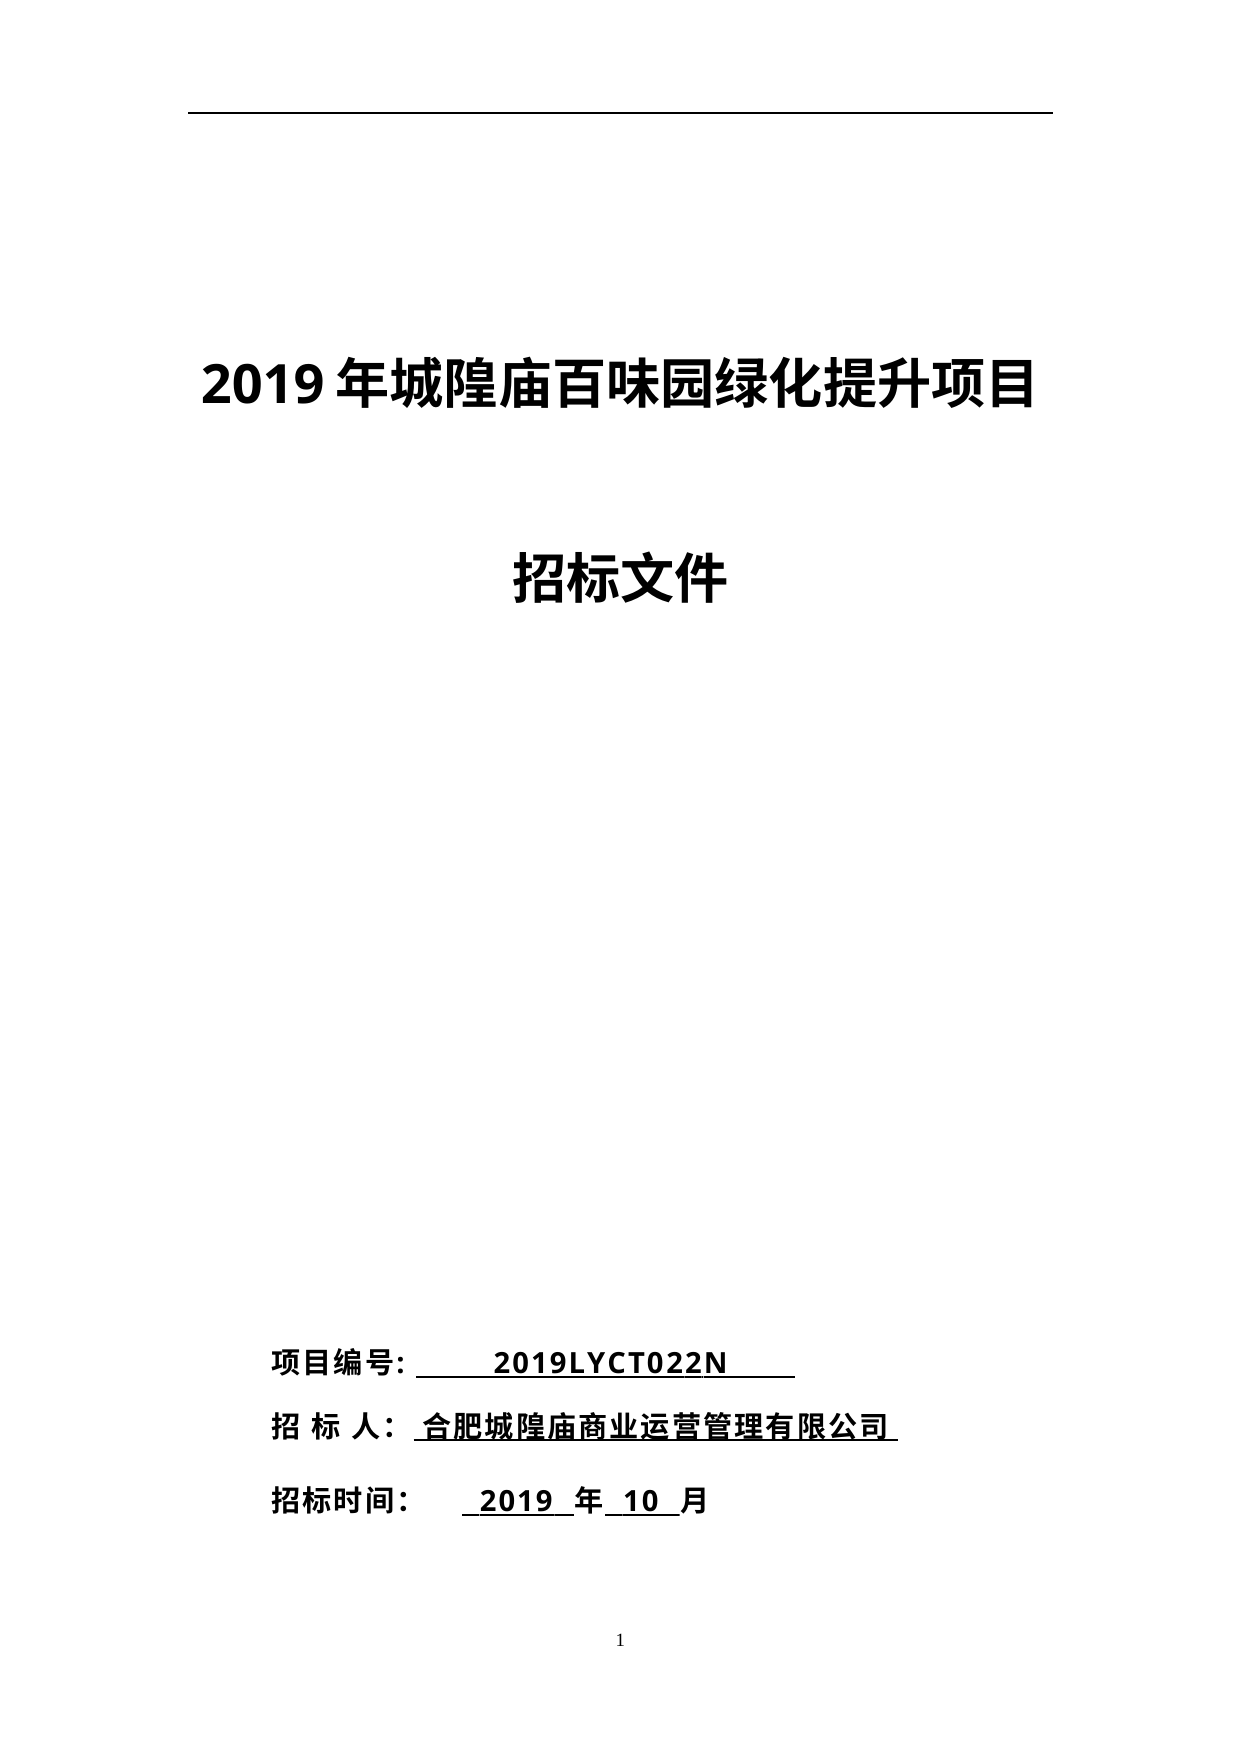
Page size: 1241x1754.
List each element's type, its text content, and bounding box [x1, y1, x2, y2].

text 招标时间： 2019 年 10 月 [187, 1467, 1053, 1532]
text 招 标 人： 合肥城隍庙商业运营管理有限公司 [187, 1403, 1053, 1445]
text 2019年城隍庙百味园绿化提升项目招标文件 [187, 331, 1053, 624]
text 项目编号: 2019LYCT022N [187, 1339, 1053, 1382]
